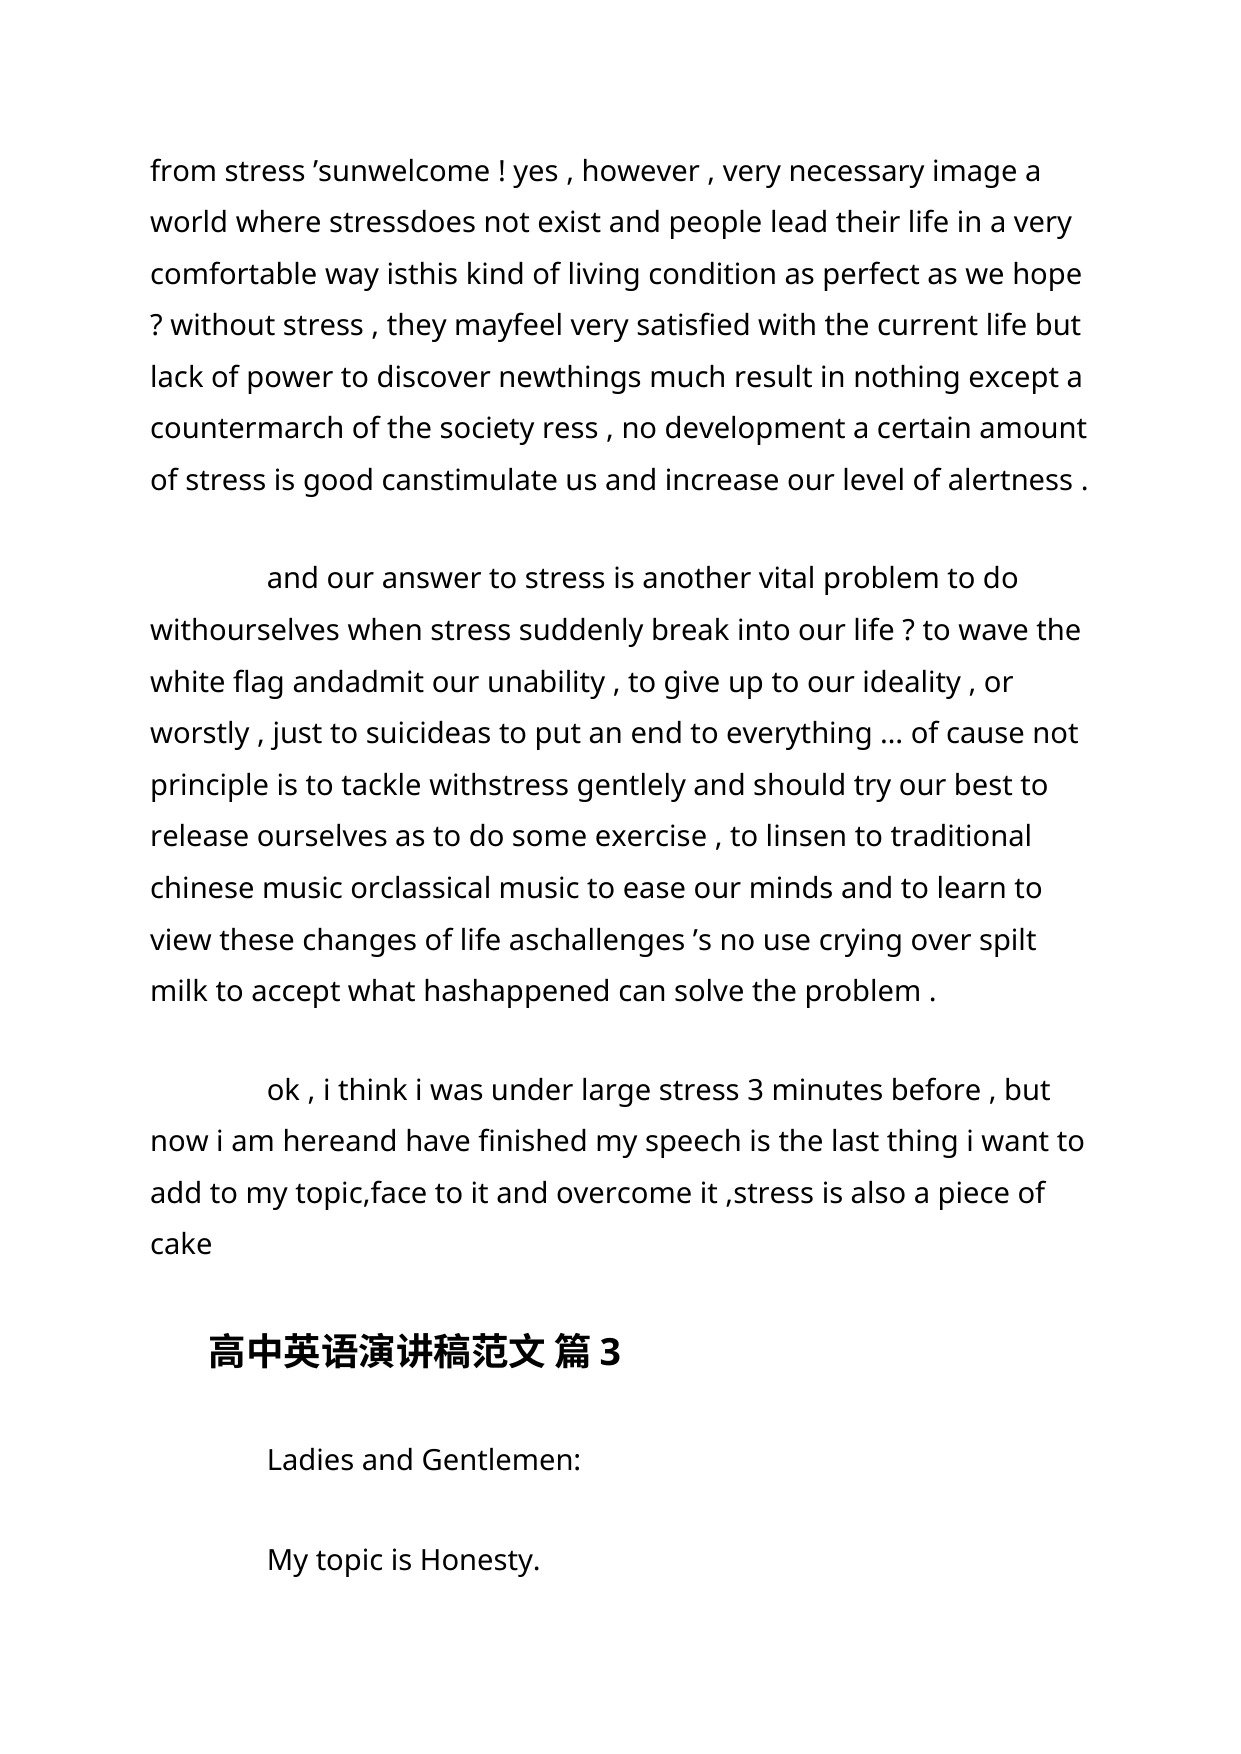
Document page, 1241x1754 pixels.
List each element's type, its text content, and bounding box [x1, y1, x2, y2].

text and our answer to stress is another vital problem to do withourselves when stress suddenly break into our life ? to wave the white flag andadmit our unability , to give up to our ideality , or worstly , just to suicideas to put an end to everything … of cause not principle is to tackle withstress gentlely and should try our best to release ourselves as to do some exercise , to linsen to traditional chinese music orclassical music to ease our minds and to learn to view these changes of life aschallenges ’s no use crying over spilt milk to accept what hashappened can solve the problem . [150, 558, 1090, 1010]
text Ladies and Gentlemen: [150, 1439, 1090, 1479]
text My topic is Honesty. [150, 1539, 1090, 1578]
text 高中英语演讲稿范文 篇3 [150, 1322, 1090, 1376]
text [150, 150, 1090, 499]
text ok , i think i was under large stress 3 minutes before , but now i am hereand have finished my speech is the last thing i want to add to my topic,face to it and overcome it ,stress is also a piece of cake [150, 1069, 1090, 1263]
